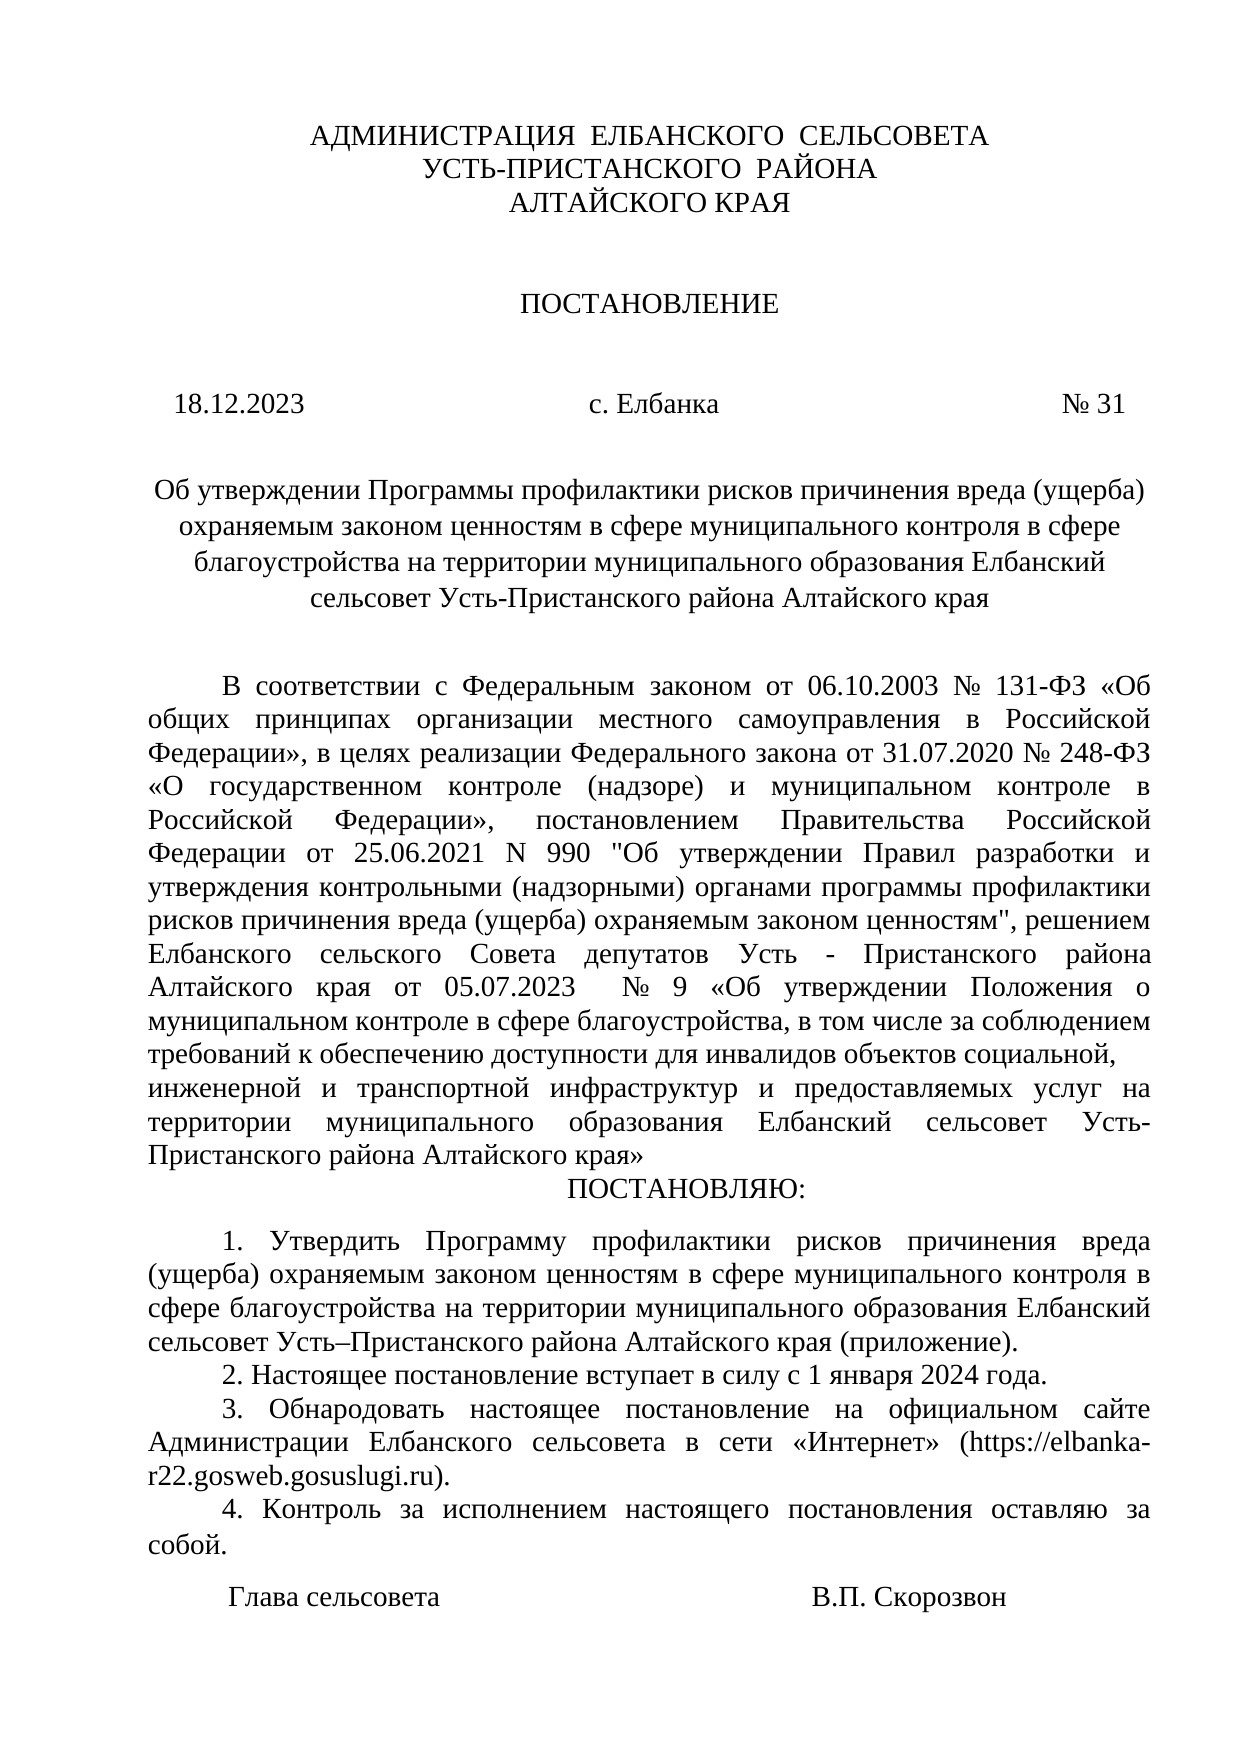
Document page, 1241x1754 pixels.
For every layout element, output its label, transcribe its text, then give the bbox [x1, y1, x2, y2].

text 3. Обнародовать настоящее постановление на официальном сайте Администрации Елбанского сельсовета в сети «Интернет» (https://elbanka-r22.gosweb.gosuslugi.ru). [148, 1391, 1152, 1491]
text Глава сельсовета В.П. Скорозвон [148, 1579, 1152, 1613]
text 1. Утвердить Программу профилактики рисков причинения вреда (ущерба) охраняемым законом ценностям в сфере муниципального контроля в сфере благоустройства на территории муниципального образования Елбанский сельсовет Усть–Пристанского района Алтайского края (приложение). [148, 1223, 1152, 1357]
text 2. Настоящее постановление вступает в силу с 1 января 2024 года. [148, 1357, 1152, 1391]
text В соответствии с Федеральным законом от 06.10.2003 № 131-ФЗ «Об общих принципах организации местного самоуправления в Российской Федерации», в целях реализации Федерального закона от 31.07.2020 № 248-ФЗ «О государственном контроле (надзоре) и муниципальном контроле в Российской Федерации», постановлением Правительства Российской Федерации от 25.06.2021 N 990 "Об утверждении Правил разработки и утверждения контрольными (надзорными) органами программы профилактики рисков причинения вреда (ущерба) охраняемым законом ценностям", решением Елбанского сельского Совета депутатов Усть - Пристанского района Алтайского края от 05.07.2023 № 9 «Об утверждении Положения о муниципальном контроле в сфере благоустройства, в том числе за соблюдением требований к обеспечению доступности для инвалидов объектов социальной, [148, 668, 1152, 1070]
text ПОСТАНОВЛЕНИЕ [148, 286, 1152, 319]
text АДМИНИСТРАЦИЯ ЕЛБАНСКОГО СЕЛЬСОВЕТА [148, 118, 1152, 152]
text Об утверждении Программы профилактики рисков причинения вреда (ущерба) охраняемым законом ценностям в сфере муниципального контроля в сфере благоустройства на территории муниципального образования Елбанский сельсовет Усть-Пристанского района Алтайского края [148, 472, 1152, 613]
text АЛТАЙСКОГО КРАЯ [148, 185, 1152, 219]
text ПОСТАНОВЛЯЮ: [148, 1171, 1152, 1204]
text УСТЬ-ПРИСТАНСКОГО РАЙОНА [148, 152, 1152, 185]
text 4. Контроль за исполнением настоящего постановления оставляю за собой. [148, 1491, 1152, 1560]
text инженерной и транспортной инфраструктур и предоставляемых услуг на территории муниципального образования Елбанский сельсовет Усть-Пристанского района Алтайского края» [148, 1070, 1152, 1171]
text 18.12.2023 с. Елбанка № 31 [148, 386, 1152, 420]
